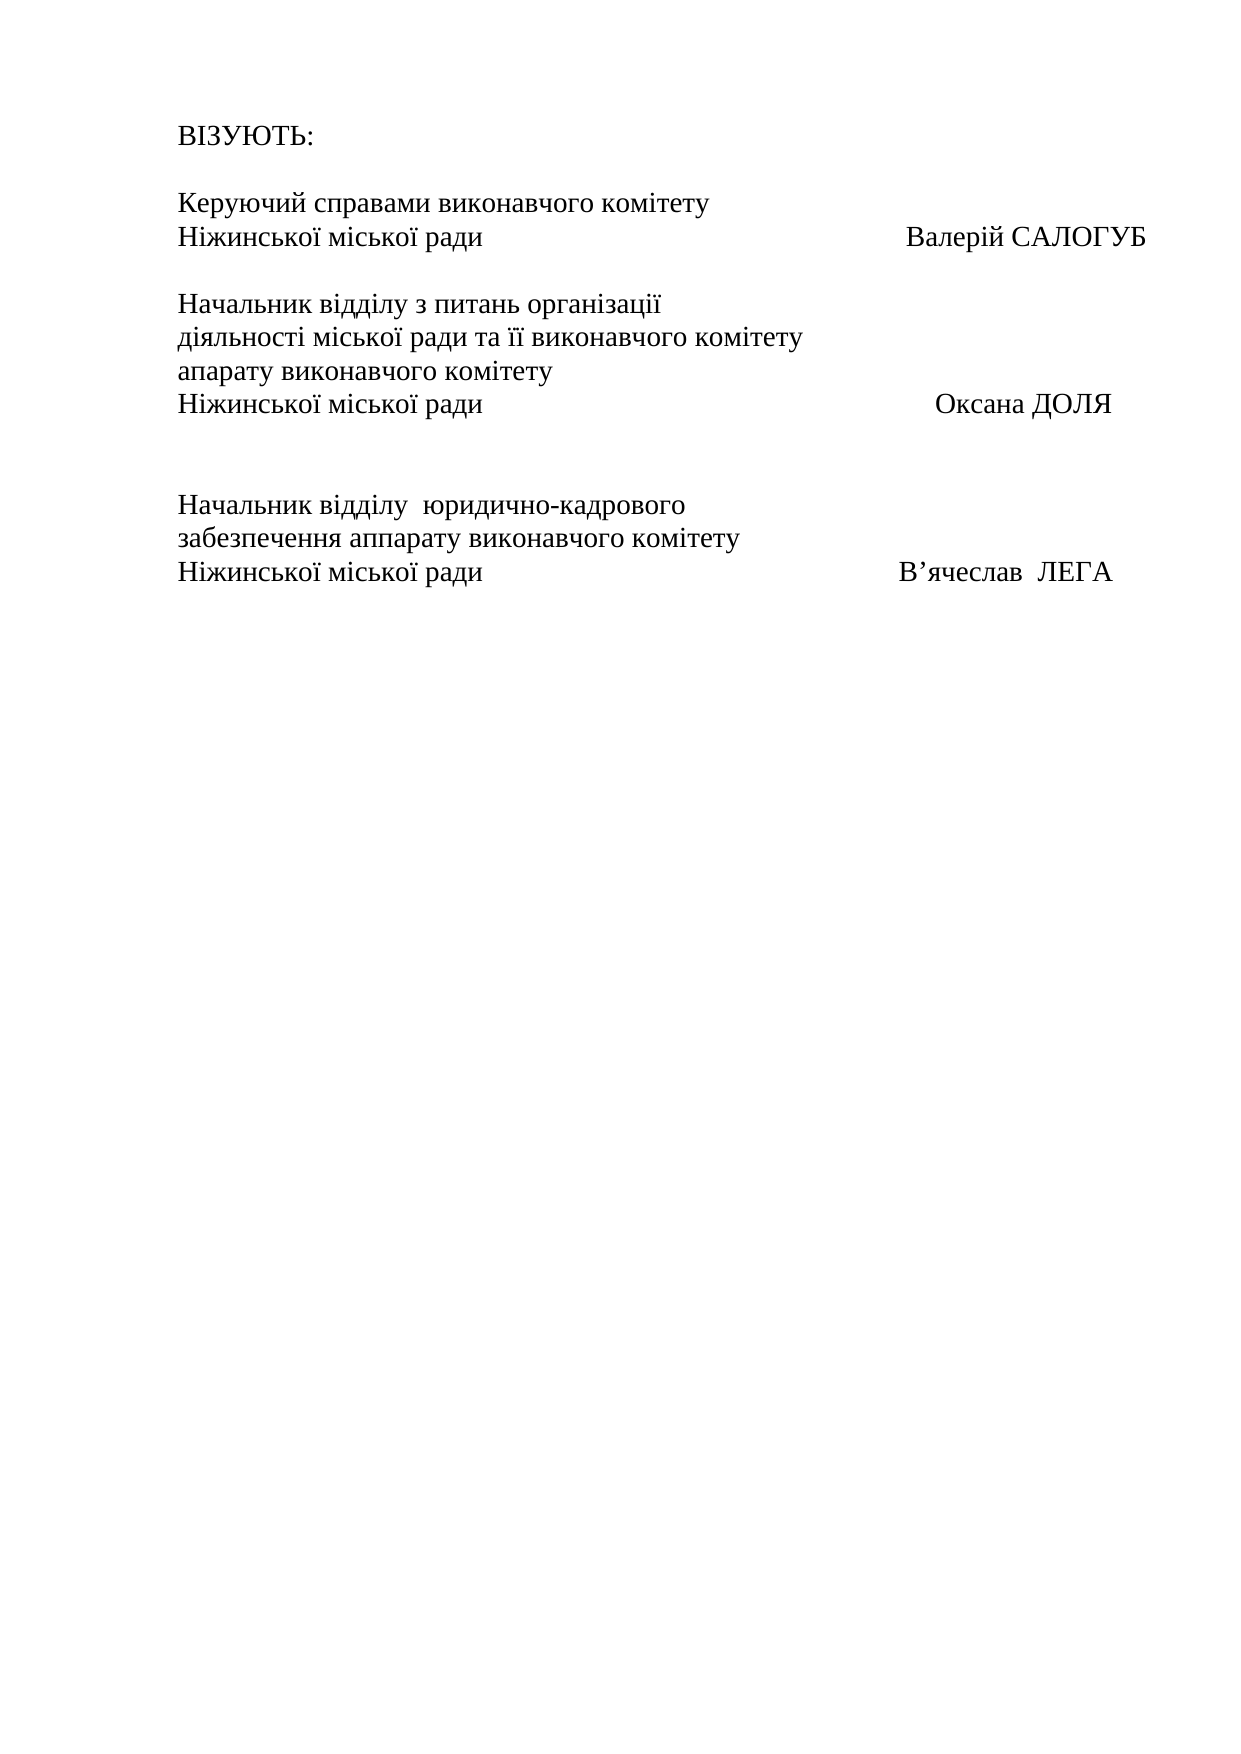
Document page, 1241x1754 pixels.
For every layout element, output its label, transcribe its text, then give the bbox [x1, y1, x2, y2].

text Начальник відділу з питань організації [177, 286, 1152, 319]
text ВІЗУЮТЬ: [177, 118, 1152, 152]
text Ніжинської міської ради В’ячеслав ЛЕГА [177, 554, 1152, 588]
text Ніжинської міської ради Оксана ДОЛЯ [177, 386, 1152, 420]
text Ніжинської міської ради Валерій САЛОГУБ [177, 219, 1152, 252]
text Керуючий справами виконавчого комітету [177, 185, 1152, 219]
text апарату виконавчого комітету [177, 353, 1152, 386]
text забезпечення аппарату виконавчого комітету [177, 521, 1152, 554]
text Начальник відділу юридично-кадрового [177, 487, 1152, 521]
text діяльності міської ради та її виконавчого комітету [177, 319, 1152, 353]
